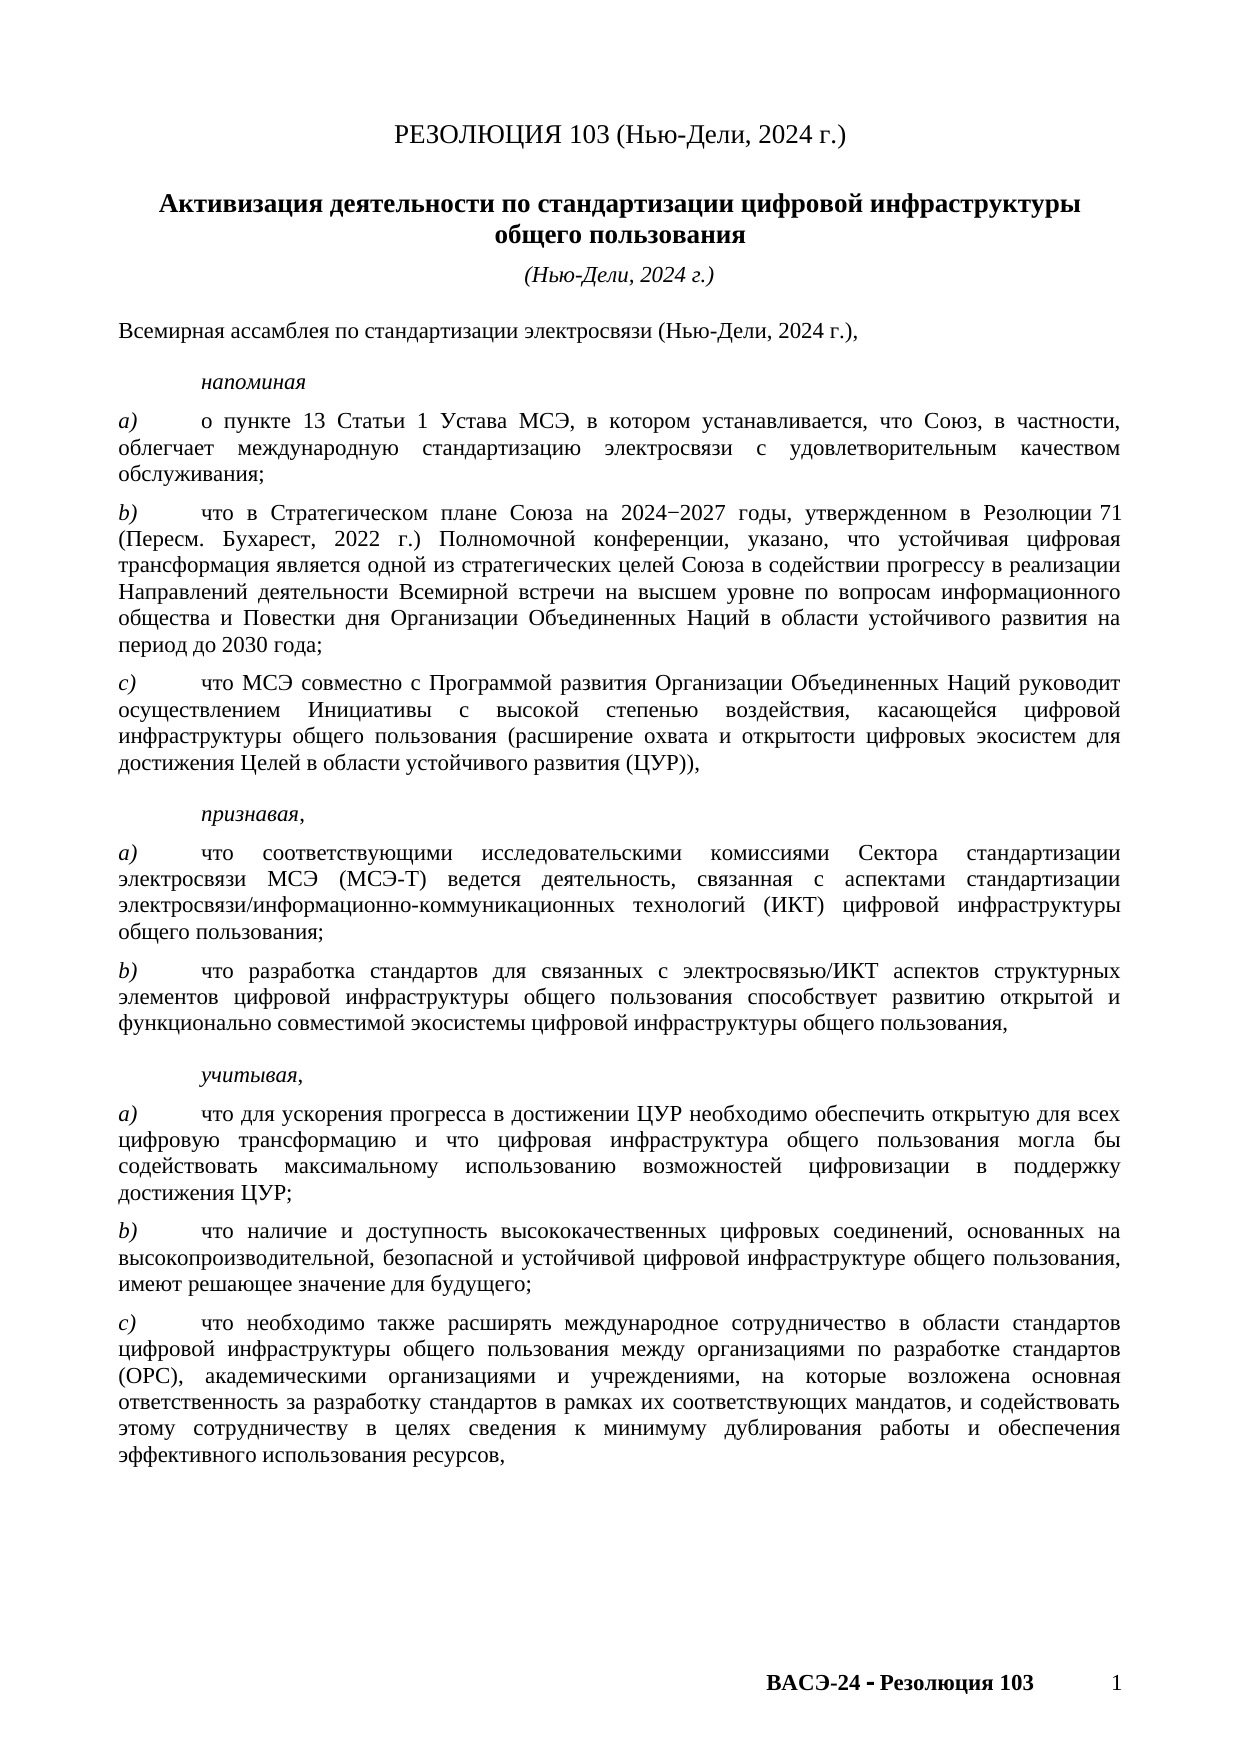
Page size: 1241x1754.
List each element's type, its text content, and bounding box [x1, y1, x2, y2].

text a) что для ускорения прогресса в достижении ЦУР необходимо обеспечить открытую для всех цифровую трансформацию и что цифровая инфраструктура общего пользования могла бы содействовать максимальному использованию возможностей цифровизации в поддержку достижения ЦУР; [118, 1099, 1122, 1205]
text b) что наличие и доступность высококачественных цифровых соединений, основанных на высокопроизводительной, безопасной и устойчивой цифровой инфраструктуре общего пользования, имеют решающее значение для будущего; [118, 1217, 1122, 1297]
text a) что соответствующими исследовательскими комиссиями Сектора стандартизации электросвязи МСЭ (МСЭ-Т) ведется деятельность, связанная с аспектами стандартизации электросвязи/информационно-коммуникационных технологий (ИКТ) цифровой инфраструктуры общего пользования; [118, 839, 1122, 944]
title Активизация деятельности по стандартизации цифровой инфраструктуры общего пользования [118, 187, 1122, 249]
text (Нью-Дели, 2024 г.) [118, 262, 1122, 288]
text c) что МСЭ совместно с Программой развития Организации Объединенных Наций руководит осуществлением Инициативы с высокой степенью воздействия, касающейся цифровой инфраструктуры общего пользования (расширение охвата и открытости цифровых экосистем для достижения Целей в области устойчивого развития (ЦУР)), [118, 669, 1122, 775]
text учитывая, [201, 1061, 1122, 1087]
text b) что разработка стандартов для связанных с электросвязью/ИКТ аспектов структурных элементов цифровой инфраструктуры общего пользования способствует развитию открытой и функционально совместимой экосистемы цифровой инфраструктуры общего пользования, [118, 957, 1122, 1036]
text напоминая [201, 368, 1122, 395]
title Всемирная ассамблея по стандартизации электросвязи (Нью-Дели, 2024 г.), [118, 317, 1122, 343]
text b) что в Стратегическом плане Союза на 2024−2027 годы, утвержденном в Резолюции 71 (Пересм. Бухарест, 2022 г.) Полномочной конференции, указано, что устойчивая цифровая трансформация является одной из стратегических целей Союза в содействии прогрессу в реализации Направлений деятельности Всемирной встречи на высшем уровне по вопросам информационного общества и Повестки дня Организации Объединенных Наций в области устойчивого развития на период до 2030 года; [118, 499, 1122, 657]
text a) о пункте 13 Статьи 1 Устава МСЭ, в котором устанавливается, что Союз, в частности, облегчает международную стандартизацию электросвязи с удовлетворительным качеством обслуживания; [118, 407, 1122, 486]
text c) что необходимо также расширять международное сотрудничество в области стандартов цифровой инфраструктуры общего пользования между организациями по разработке стандартов (ОРС), академическими организациями и учреждениями, на которые возложена основная ответственность за разработку стандартов в рамках их соответствующих мандатов, и содействовать этому сотрудничеству в целях сведения к минимуму дублирования работы и обеспечения эффективного использования ресурсов, [118, 1309, 1122, 1467]
text признавая, [201, 800, 1122, 826]
text РЕЗОЛЮЦИЯ 103 (Нью-Дели, 2024 г.) [118, 118, 1122, 149]
